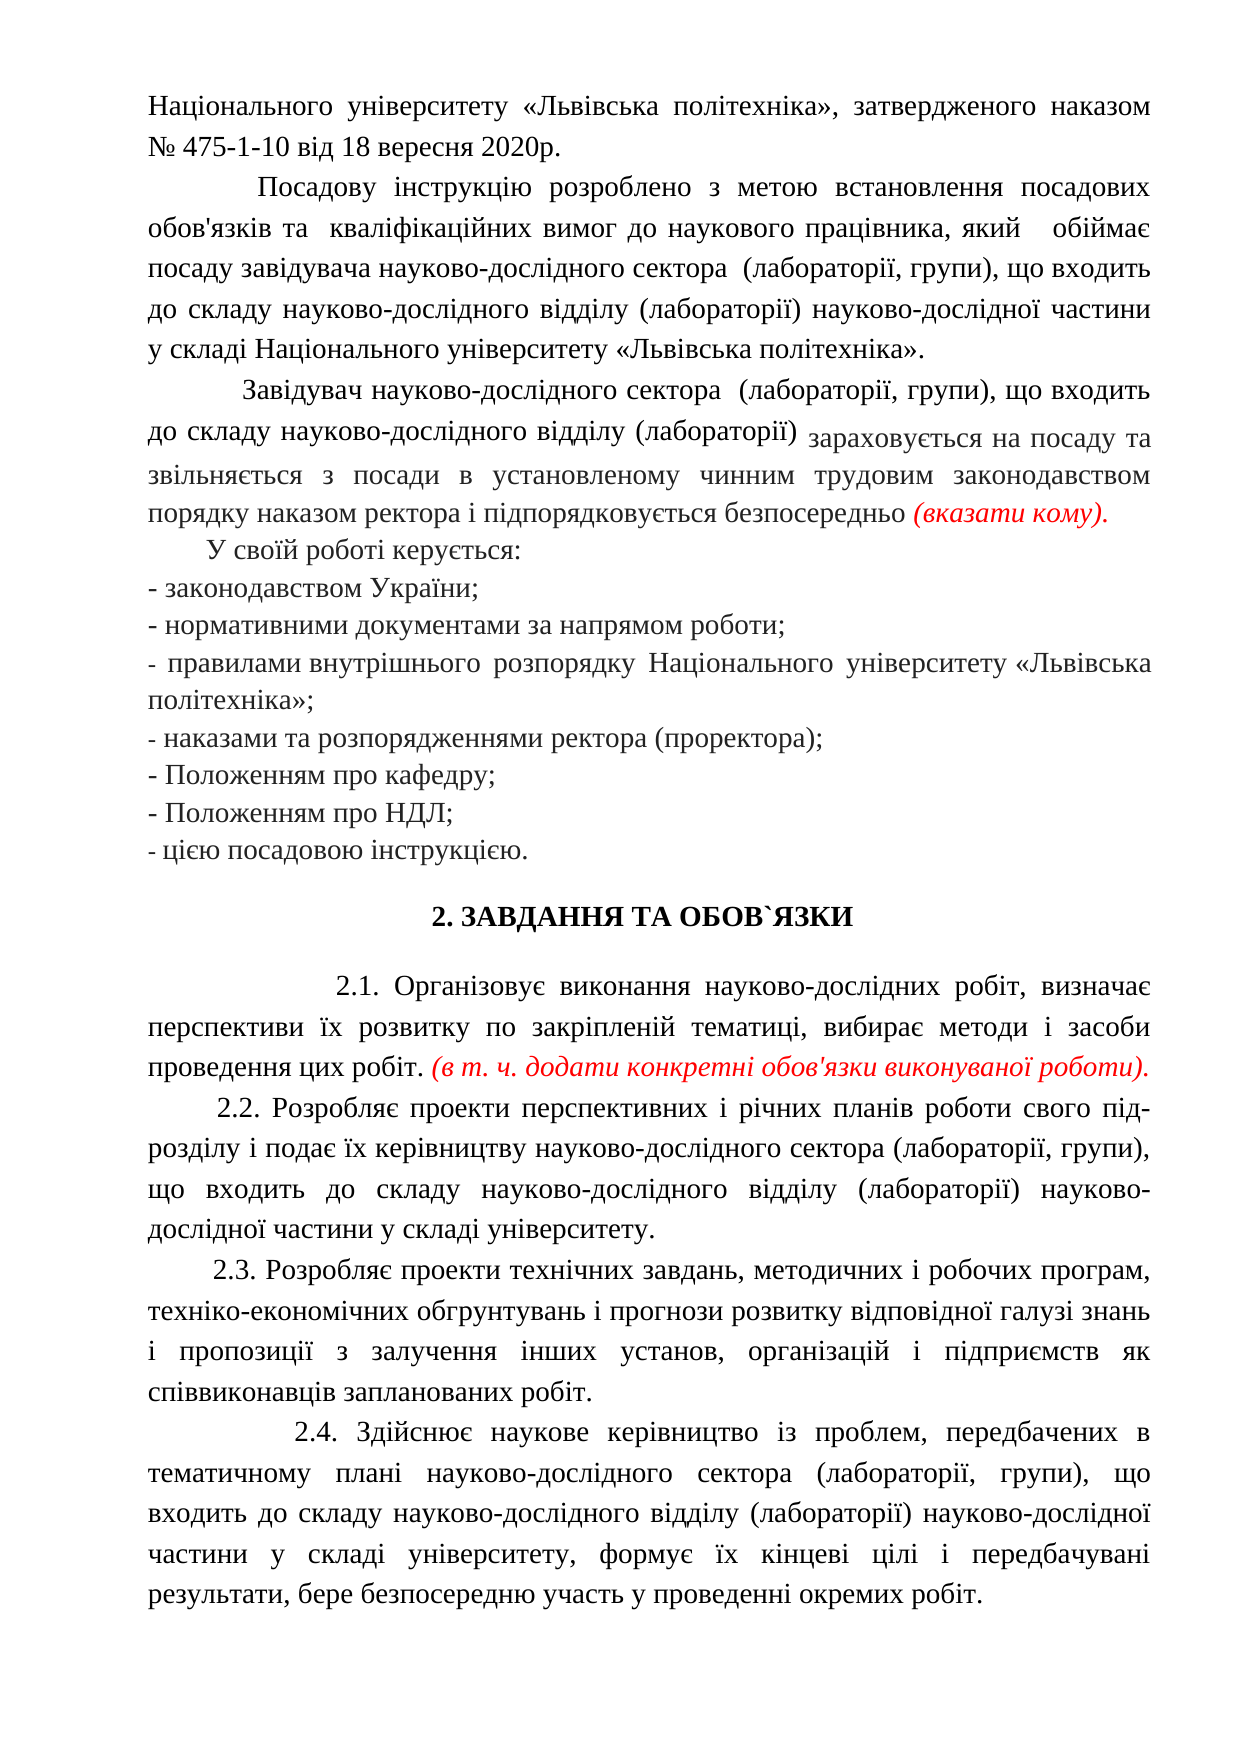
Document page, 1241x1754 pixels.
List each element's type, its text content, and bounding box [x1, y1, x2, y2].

text 2.1. Організовує виконання науково-дослідних робіт, визначає перспективи їх розвитку по закріпленій тематиці, вибирає методи і засоби проведення цих робіт. (в т. ч. додати конкретні обов'язки виконуваної роботи). [148, 968, 1152, 1090]
text 2.3. Розробляє проекти технічних завдань, методичних і робочих програм, техніко-економічних обгрунтувань і прогнози розвитку відповідної галузі знань і пропозиції з залучення інших установ, організацій і підприємств як співвиконавців запланованих робіт. [148, 1252, 1152, 1414]
text Завідувач науково-дослідного сектора (лабораторії, групи), що входить до складу науково-дослідного відділу (лабораторії) зараховується на посаду та звільняється з посади в установленому чинним трудовим законодавством порядку наказом ректора і підпорядковується безпосередньо (вказати кому). [148, 372, 1152, 528]
text Посадову інструкцію розроблено з метою встановлення посадових обов'язків та кваліфікаційних вимог до наукового працівника, який обіймає посаду завідувача науково-дослідного сектора (лабораторії, групи), що входить до складу науково-дослідного відділу (лабораторії) науково-дослідної частини у складі Національного університету «Львівська політехніка». [148, 169, 1152, 372]
text У своїй роботі керується: [148, 528, 1152, 566]
text - законодавством України; [148, 566, 1152, 603]
text - правилами внутрішнього розпорядку Національного університету «Львівська політехніка»; [148, 641, 1152, 716]
text 2.2. Розробляє проекти перспективних і річних планів роботи свого під-розділу і подає їх керівництву науково-дослідного сектора (лабораторії, групи), що входить до складу науково-дослідного відділу (лабораторії) науково-дослідної частини у складі університету. [148, 1090, 1152, 1252]
text - наказами та розпорядженнями ректора (проректора); [148, 716, 1152, 753]
text 2.4. Здійснює наукове керівництво із проблем, передбачених в тематичному плані науково-дослідного сектора (лабораторії, групи), що входить до складу науково-дослідного відділу (лабораторії) науково-дослідної частини у складі університету, формує їх кінцеві цілі і передбачувані результати, бере безпосередню участь у проведенні окремих робіт. [148, 1414, 1152, 1617]
text - Положенням про кафедру; [148, 753, 1152, 791]
text 2. ЗАВДАННЯ ТА ОБОВ`ЯЗКИ [148, 899, 1152, 940]
text - цією посадовою інструкцією. [148, 828, 1152, 866]
text - нормативними документами за напрямом роботи; [148, 603, 1152, 641]
text - Положенням про НДЛ; [148, 791, 1152, 828]
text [148, 88, 1152, 169]
